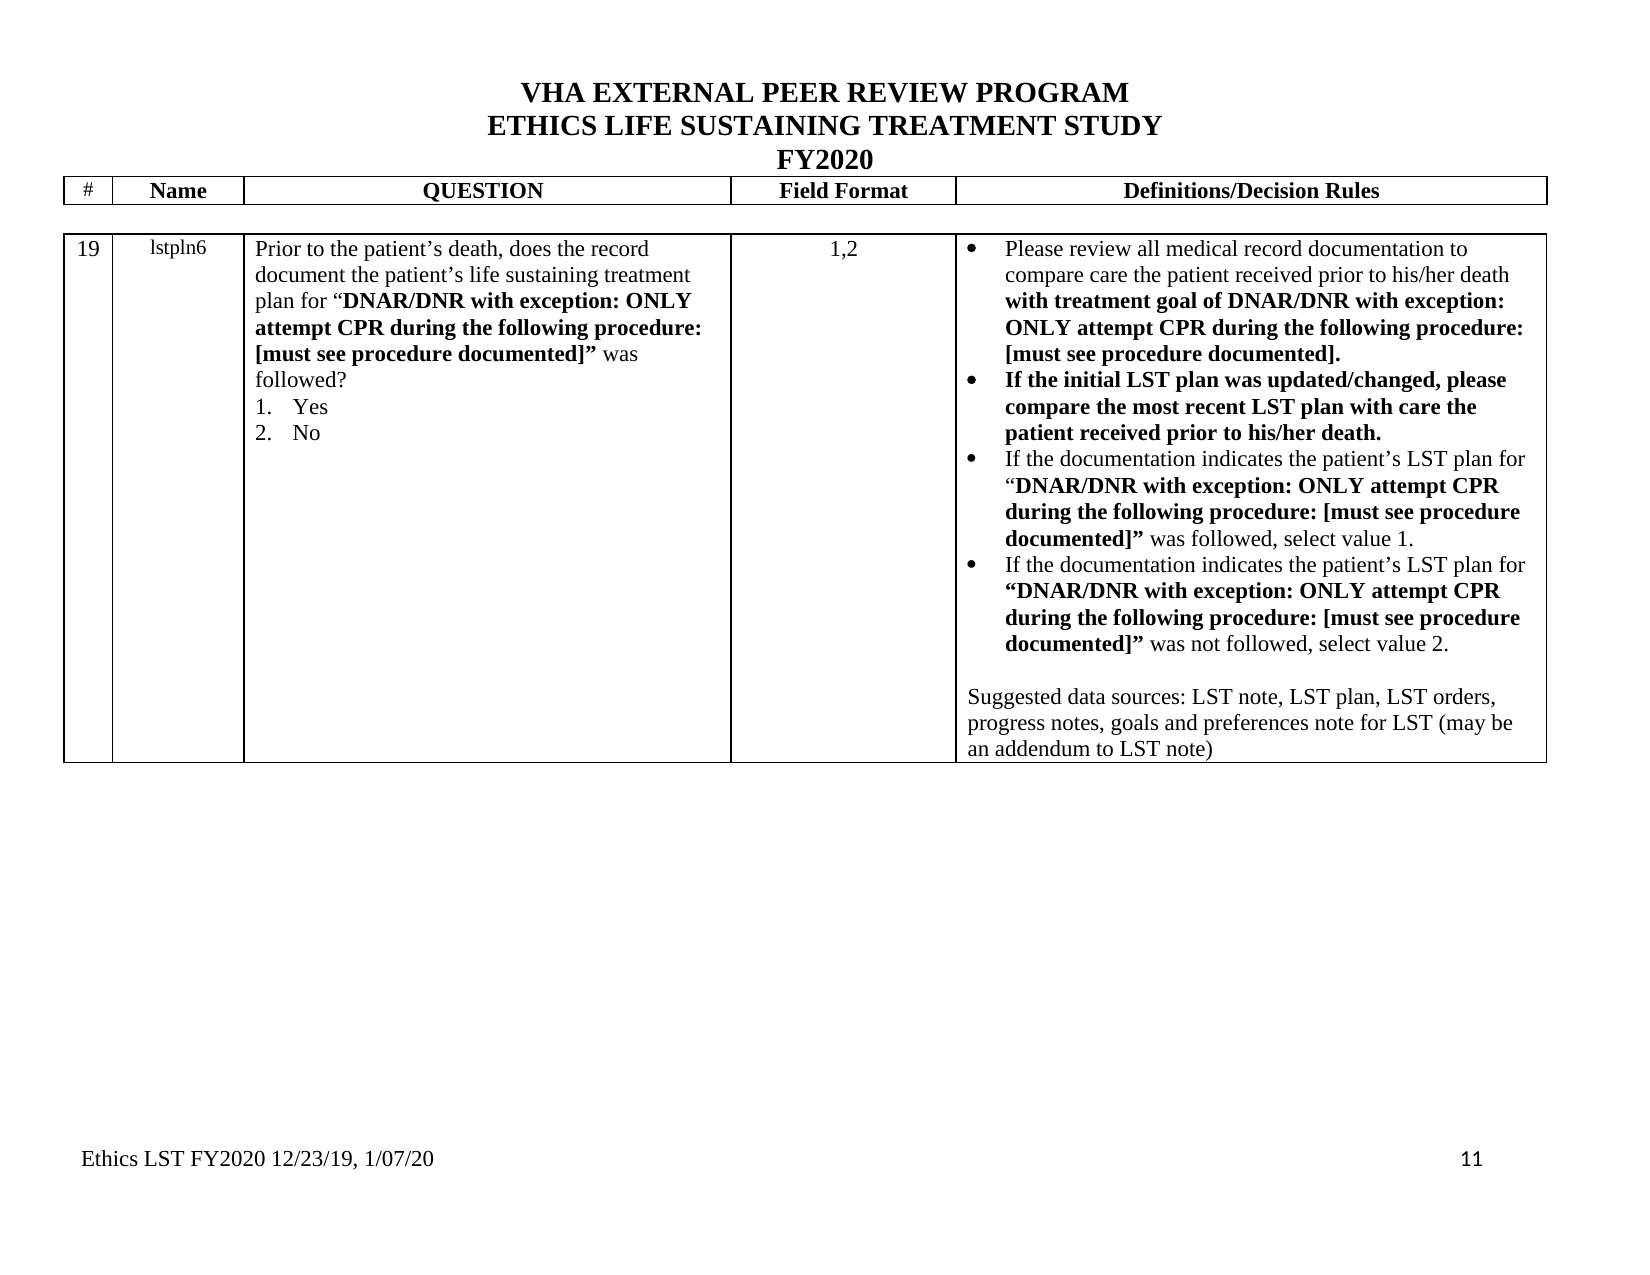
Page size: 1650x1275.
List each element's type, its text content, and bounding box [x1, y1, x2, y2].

table_cell 19 [65, 235, 112, 762]
table_cell lstpln6 [113, 235, 243, 762]
table_cell Please review all medical record documentation to compare care the patient received prior to his/her death with treatment goal of DNAR/DNR with exception: ONLY attempt CPR during the following procedure: [must see procedure documented]. If the initial LST plan was updated/changed, please compare the most recent LST plan with care the patient received prior to his/her death. If the documentation indicates the patient’s LST plan for “DNAR/DNR with exception: ONLY attempt CPR during the following procedure: [must see procedure documented]” was followed, select value 1. If the documentation indicates the patient’s LST plan for “DNAR/DNR with exception: ONLY attempt CPR during the following procedure: [must see procedure documented]” was not followed, select value 2. Suggested data sources: LST note, LST plan, LST orders, progress notes, goals and preferences note for LST (may be an addendum to LST note) [957, 235, 1546, 762]
table_cell 1,2 [732, 235, 955, 762]
table_cell Prior to the patient’s death, does the record document the patient’s life sustaining treatment plan for “DNAR/DNR with exception: ONLY attempt CPR during the following procedure: [must see procedure documented]” was followed? Yes No [245, 235, 730, 762]
